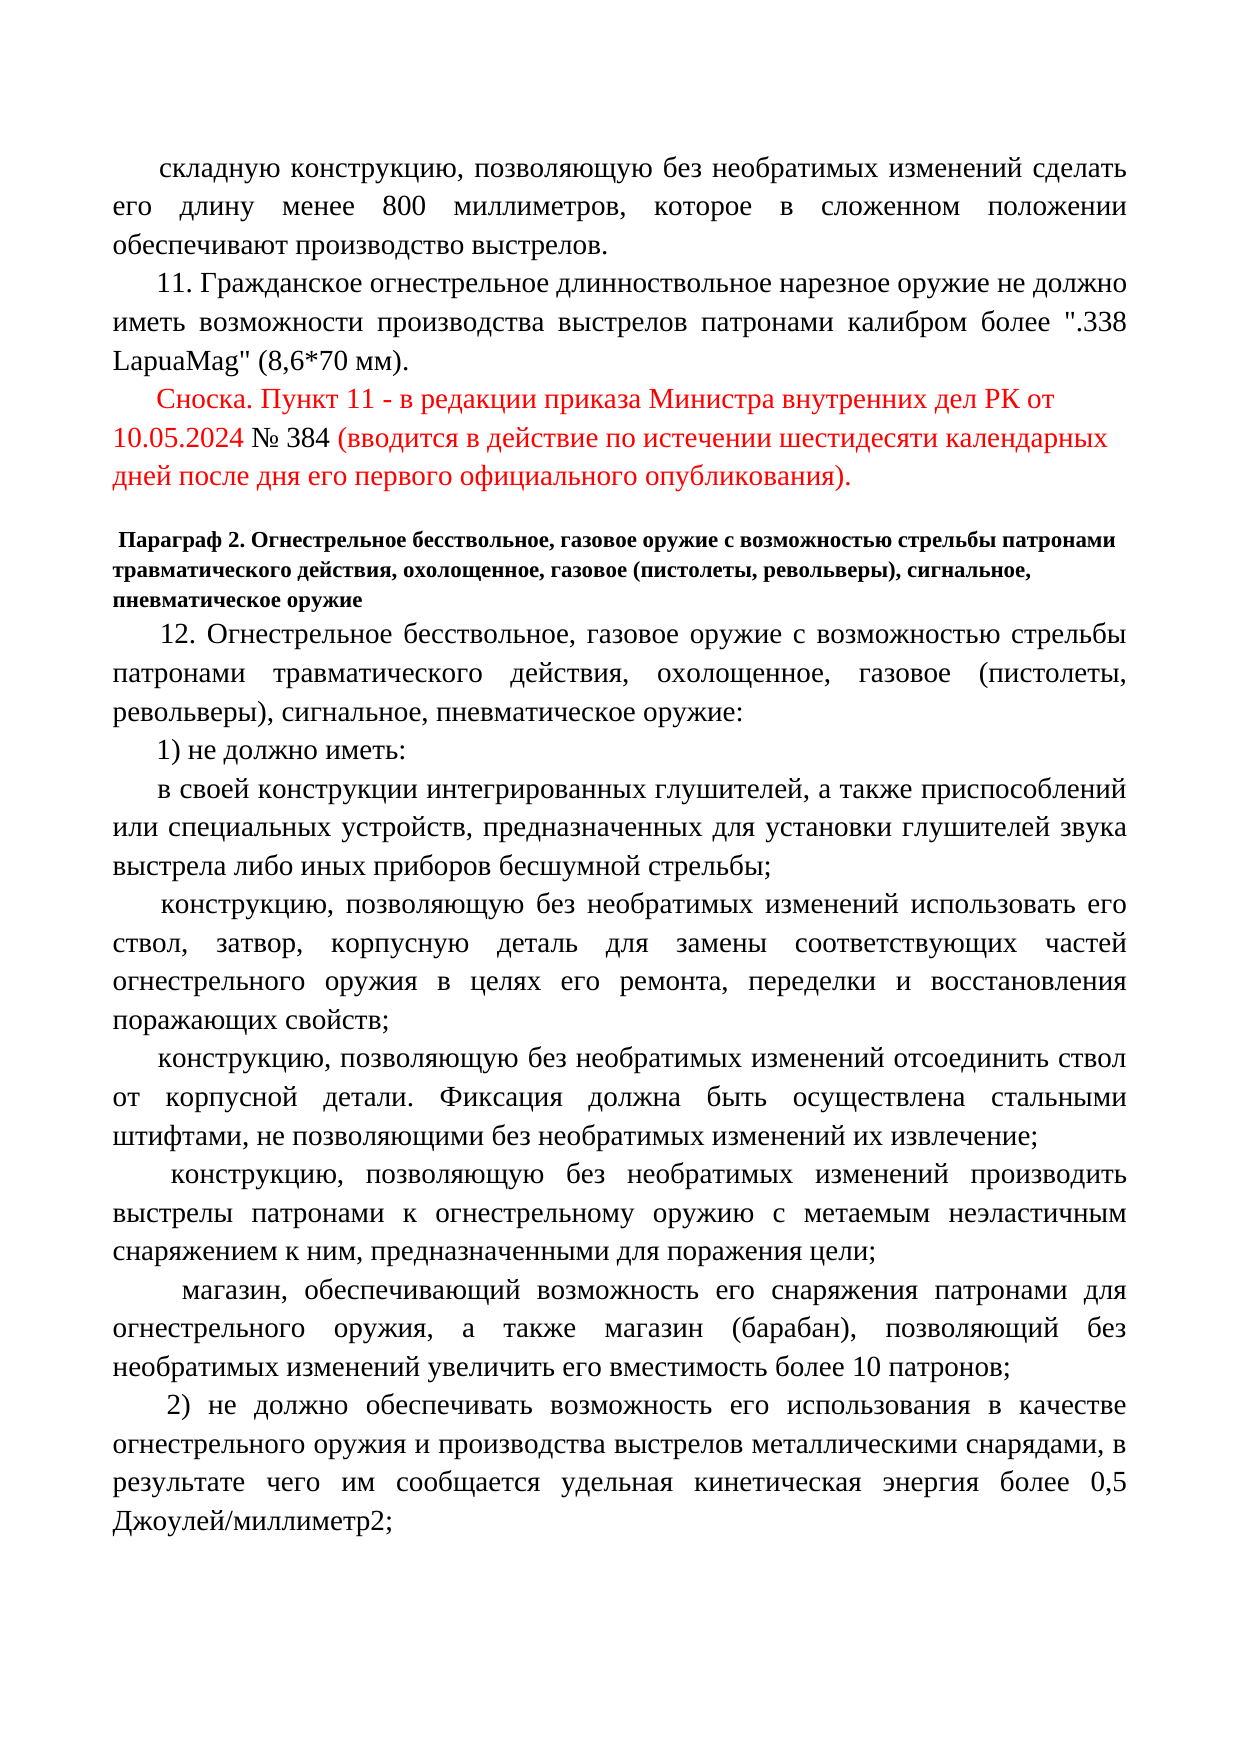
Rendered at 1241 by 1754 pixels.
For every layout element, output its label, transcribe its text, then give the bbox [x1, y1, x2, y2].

text магазин, обеспечивающий возможность его снаряжения патронами для огнестрельного оружия, а также магазин (барабан), позволяющий без необратимых изменений увеличить его вместимость более 10 патронов; [112, 1272, 1128, 1382]
text 1) не должно иметь: [112, 732, 1128, 766]
text конструкцию, позволяющую без необратимых изменений использовать его ствол, затвор, корпусную деталь для замены соответствующих частей огнестрельного оружия в целях его ремонта, переделки и восстановления поражающих свойств; [112, 886, 1128, 1036]
text 2) не должно обеспечивать возможность его использования в качестве огнестрельного оружия и производства выстрелов металлическими снарядами, в результате чего им сообщается удельная кинетическая энергия более 0,5 Джоулей/миллиметр2; [112, 1387, 1128, 1537]
text в своей конструкции интегрированных глушителей, а также приспособлений или специальных устройств, предназначенных для установки глушителей звука выстрела либо иных приборов бесшумной стрельбы; [112, 771, 1128, 881]
text конструкцию, позволяющую без необратимых изменений производить выстрелы патронами к огнестрельному оружию с метаемым неэластичным снаряжением к ним, предназначенными для поражения цели; [112, 1156, 1128, 1267]
text конструкцию, позволяющую без необратимых изменений отсоединить ствол от корпусной детали. Фиксация должна быть осуществлена стальными штифтами, не позволяющими без необратимых изменений их извлечение; [112, 1041, 1128, 1151]
text Сноска. Пункт 11 - в редакции приказа Министра внутренних дел РК от 10.05.2024 № 384 (вводится в действие по истечении шестидесяти календарных дней после дня его первого официального опубликования). [112, 381, 1128, 522]
text Параграф 2. Огнестрельное бесствольное, газовое оружие с возможностью стрельбы патронами травматического действия, охолощенное, газовое (пистолеты, револьверы), сигнальное, пневматическое оружие [112, 526, 1128, 613]
text складную конструкцию, позволяющую без необратимых изменений сделать его длину менее 800 миллиметров, которое в сложенном положении обеспечивают производство выстрелов. [112, 150, 1128, 261]
text 12. Огнестрельное бесствольное, газовое оружие с возможностью стрельбы патронами травматического действия, охолощенное, газовое (пистолеты, револьверы), сигнальное, пневматическое оружие: [112, 617, 1128, 727]
text 11. Гражданское огнестрельное длинноствольное нарезное оружие не должно иметь возможности производства выстрелов патронами калибром более ".338 LapuaMag" (8,6*70 мм). [112, 266, 1128, 376]
